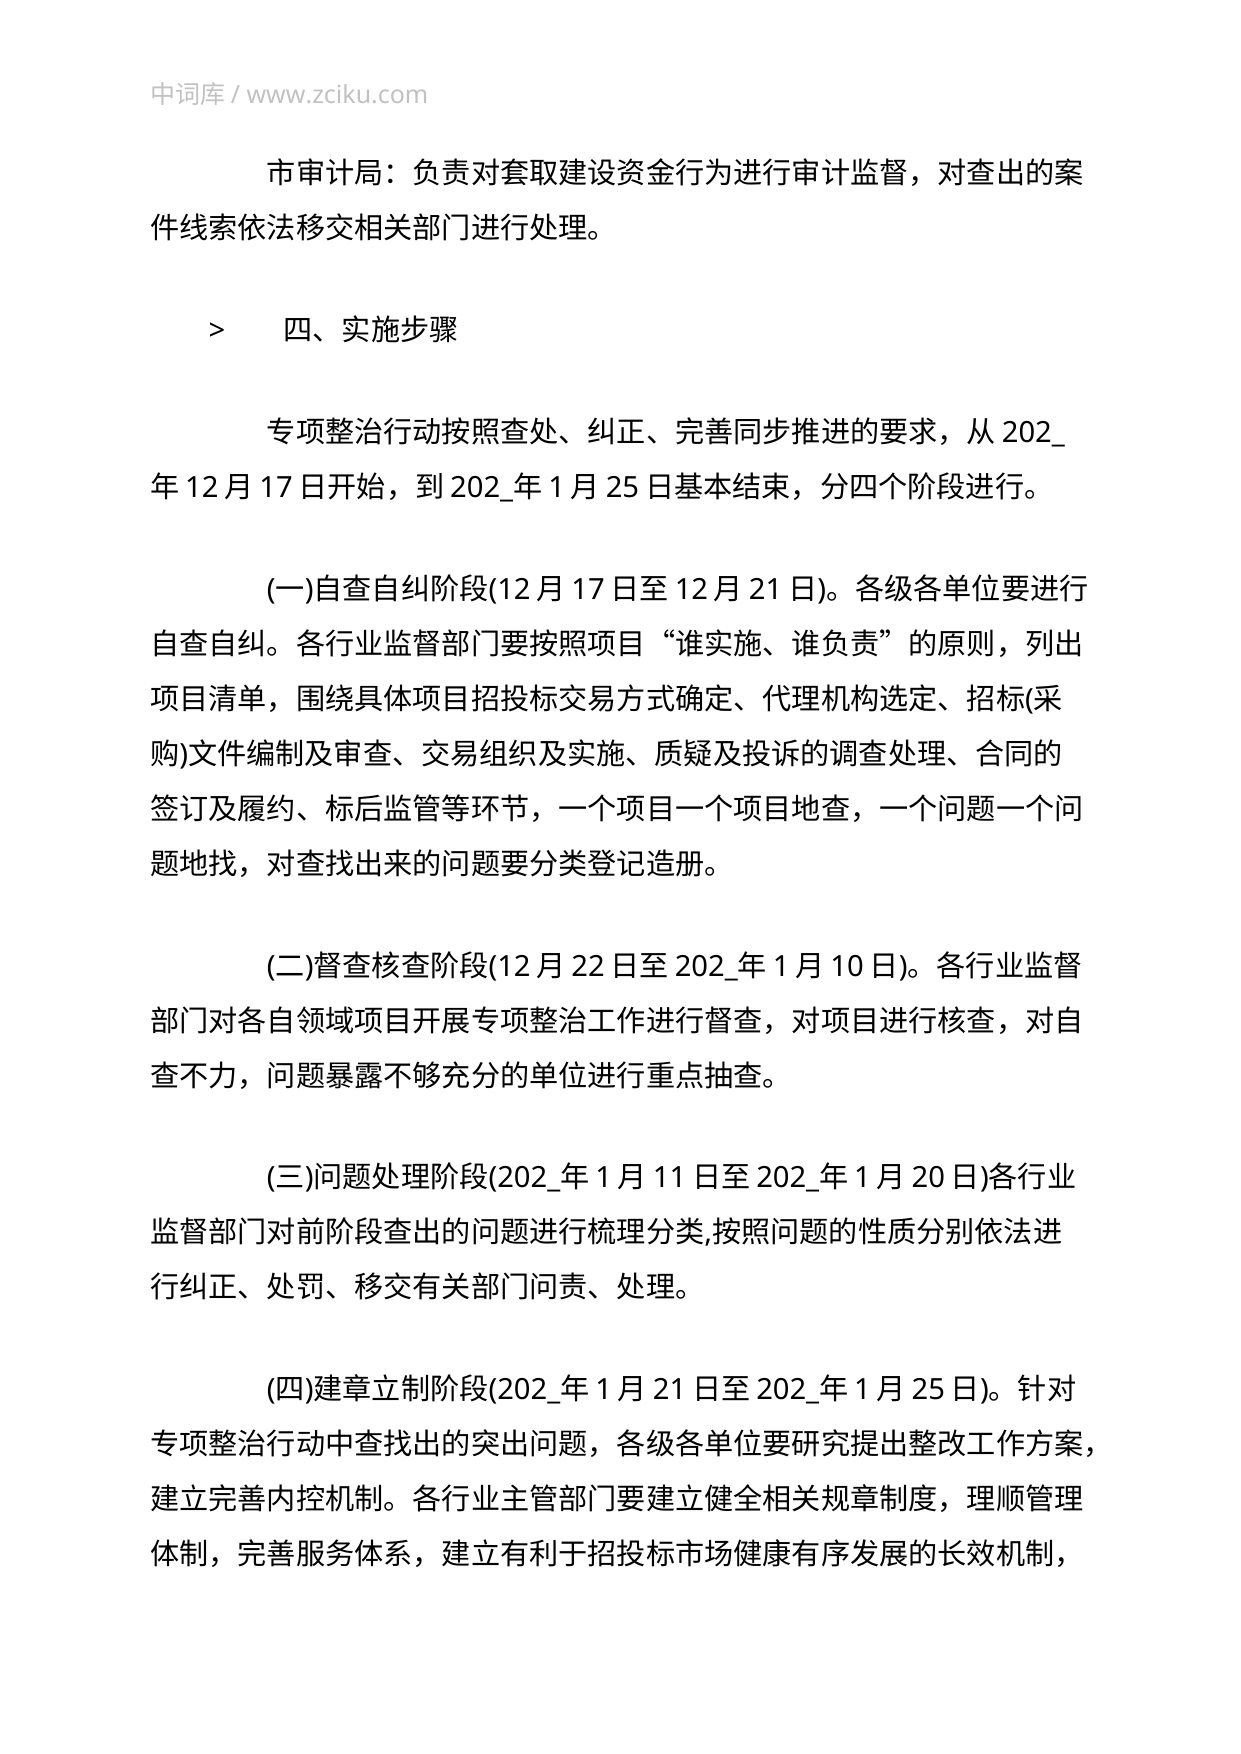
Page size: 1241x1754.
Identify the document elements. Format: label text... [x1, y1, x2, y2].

text (三)问题处理阶段(202_年1月11日至202_年1月20日)各行业监督部门对前阶段查出的问题进行梳理分类,按照问题的性质分别依法进行纠正、处罚、移交有关部门问责、处理。 [150, 1154, 1090, 1306]
text (二)督查核查阶段(12月22日至202_年1月10日)。各行业监督部门对各自领域项目开展专项整治工作进行督查，对项目进行核查，对自查不力，问题暴露不够充分的单位进行重点抽查。 [150, 942, 1090, 1094]
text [150, 1366, 1090, 1573]
text 市审计局：负责对套取建设资金行为进行审计监督，对查出的案件线索依法移交相关部门进行处理。 [150, 150, 1090, 247]
text > 四、实施步骤 [150, 307, 1090, 349]
text (一)自查自纠阶段(12月17日至12月21日)。各级各单位要进行自查自纠。各行业监督部门要按照项目“谁实施、谁负责”的原则，列出项目清单，围绕具体项目招投标交易方式确定、代理机构选定、招标(采购)文件编制及审查、交易组织及实施、质疑及投诉的调查处理、合同的签订及履约、标后监管等环节，一个项目一个项目地查，一个问题一个问题地找，对查找出来的问题要分类登记造册。 [150, 566, 1090, 883]
text 专项整治行动按照查处、纠正、完善同步推进的要求，从202_年12月17日开始，到202_年1月25日基本结束，分四个阶段进行。 [150, 409, 1090, 506]
